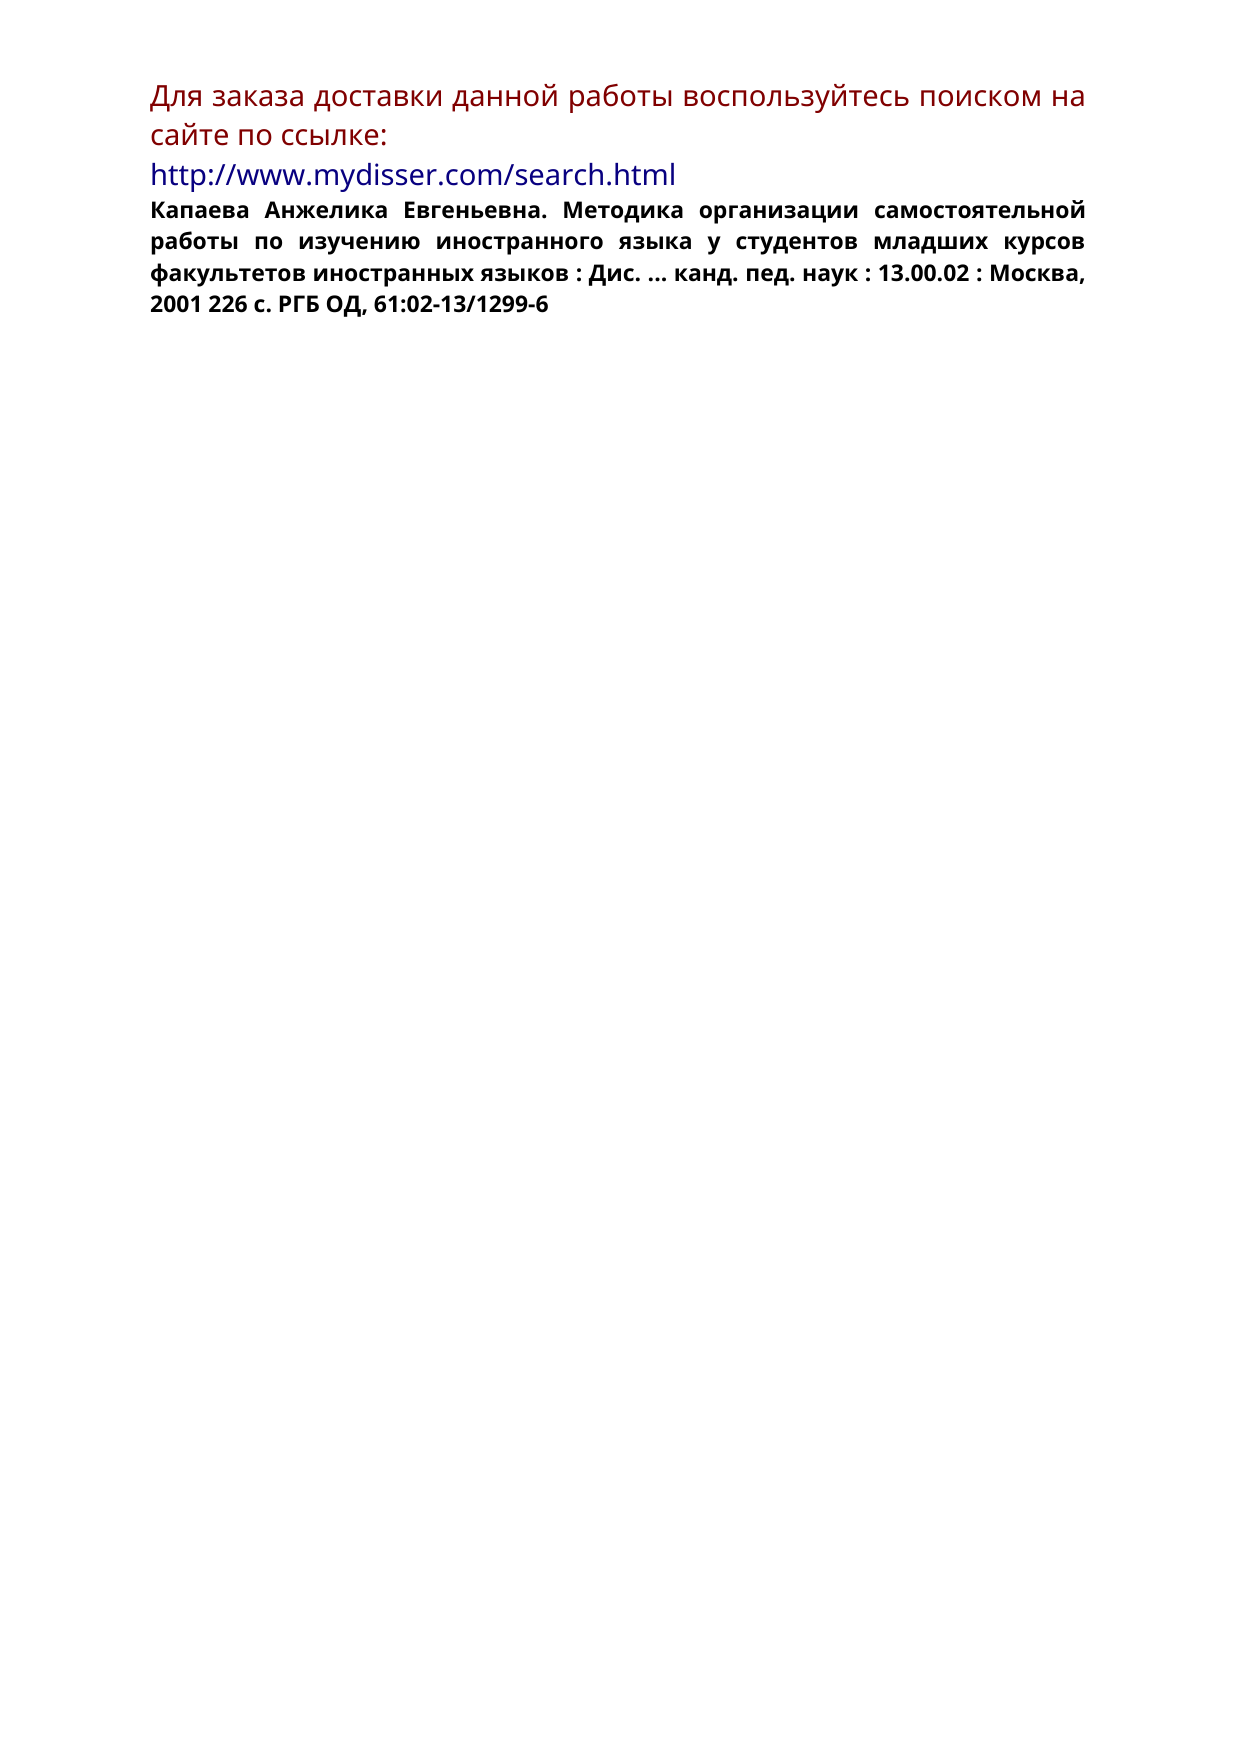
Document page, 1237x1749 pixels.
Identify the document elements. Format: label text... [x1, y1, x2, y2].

text Капаева Анжелика Евгеньевна. Методика организации самостоятельной работы по изучению иностранного языка у студентов младших курсов факультетов иностранных языков : Дис. ... канд. пед. наук : 13.00.02 : Москва, 2001 226 c. РГБ ОД, 61:02-13/1299-6 [150, 194, 1086, 319]
